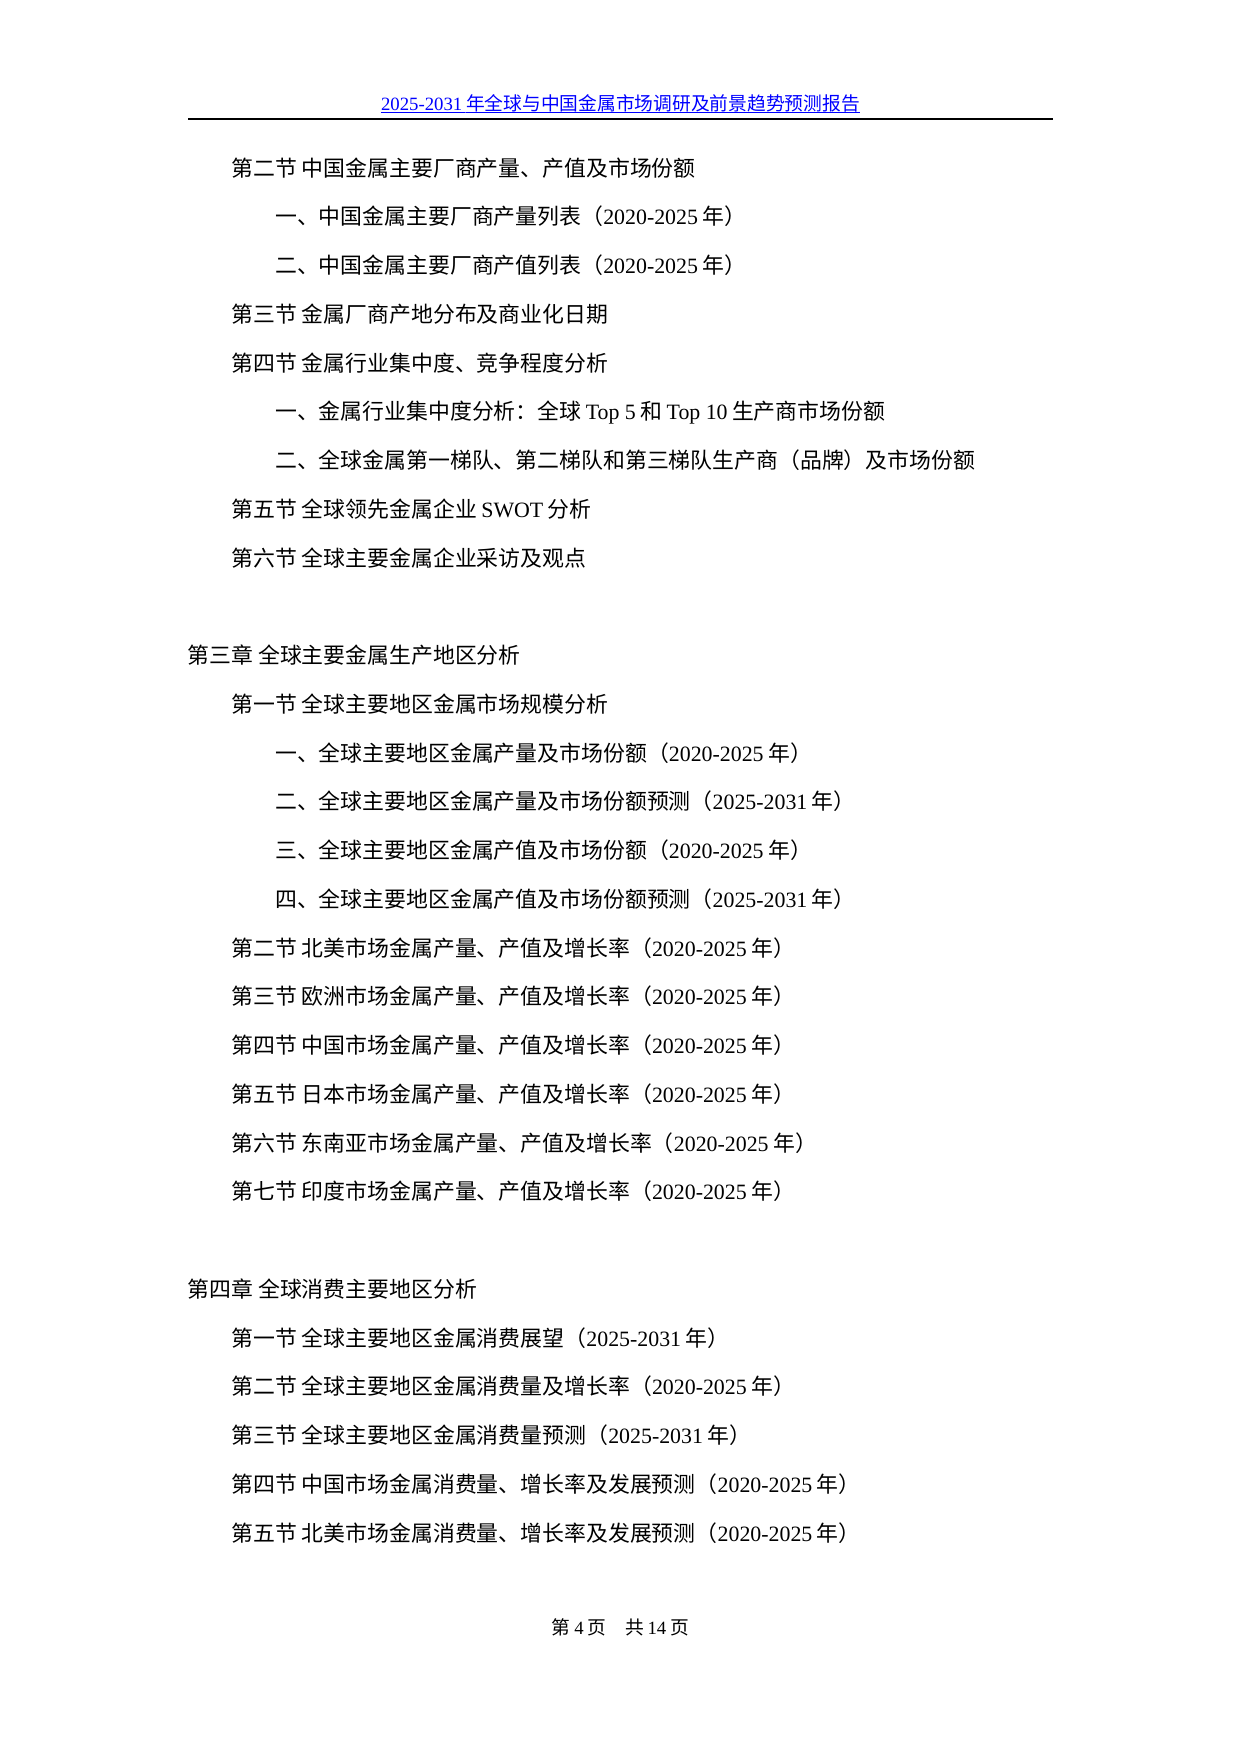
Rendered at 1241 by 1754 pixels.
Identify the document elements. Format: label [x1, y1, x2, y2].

text [187, 150, 1053, 1548]
